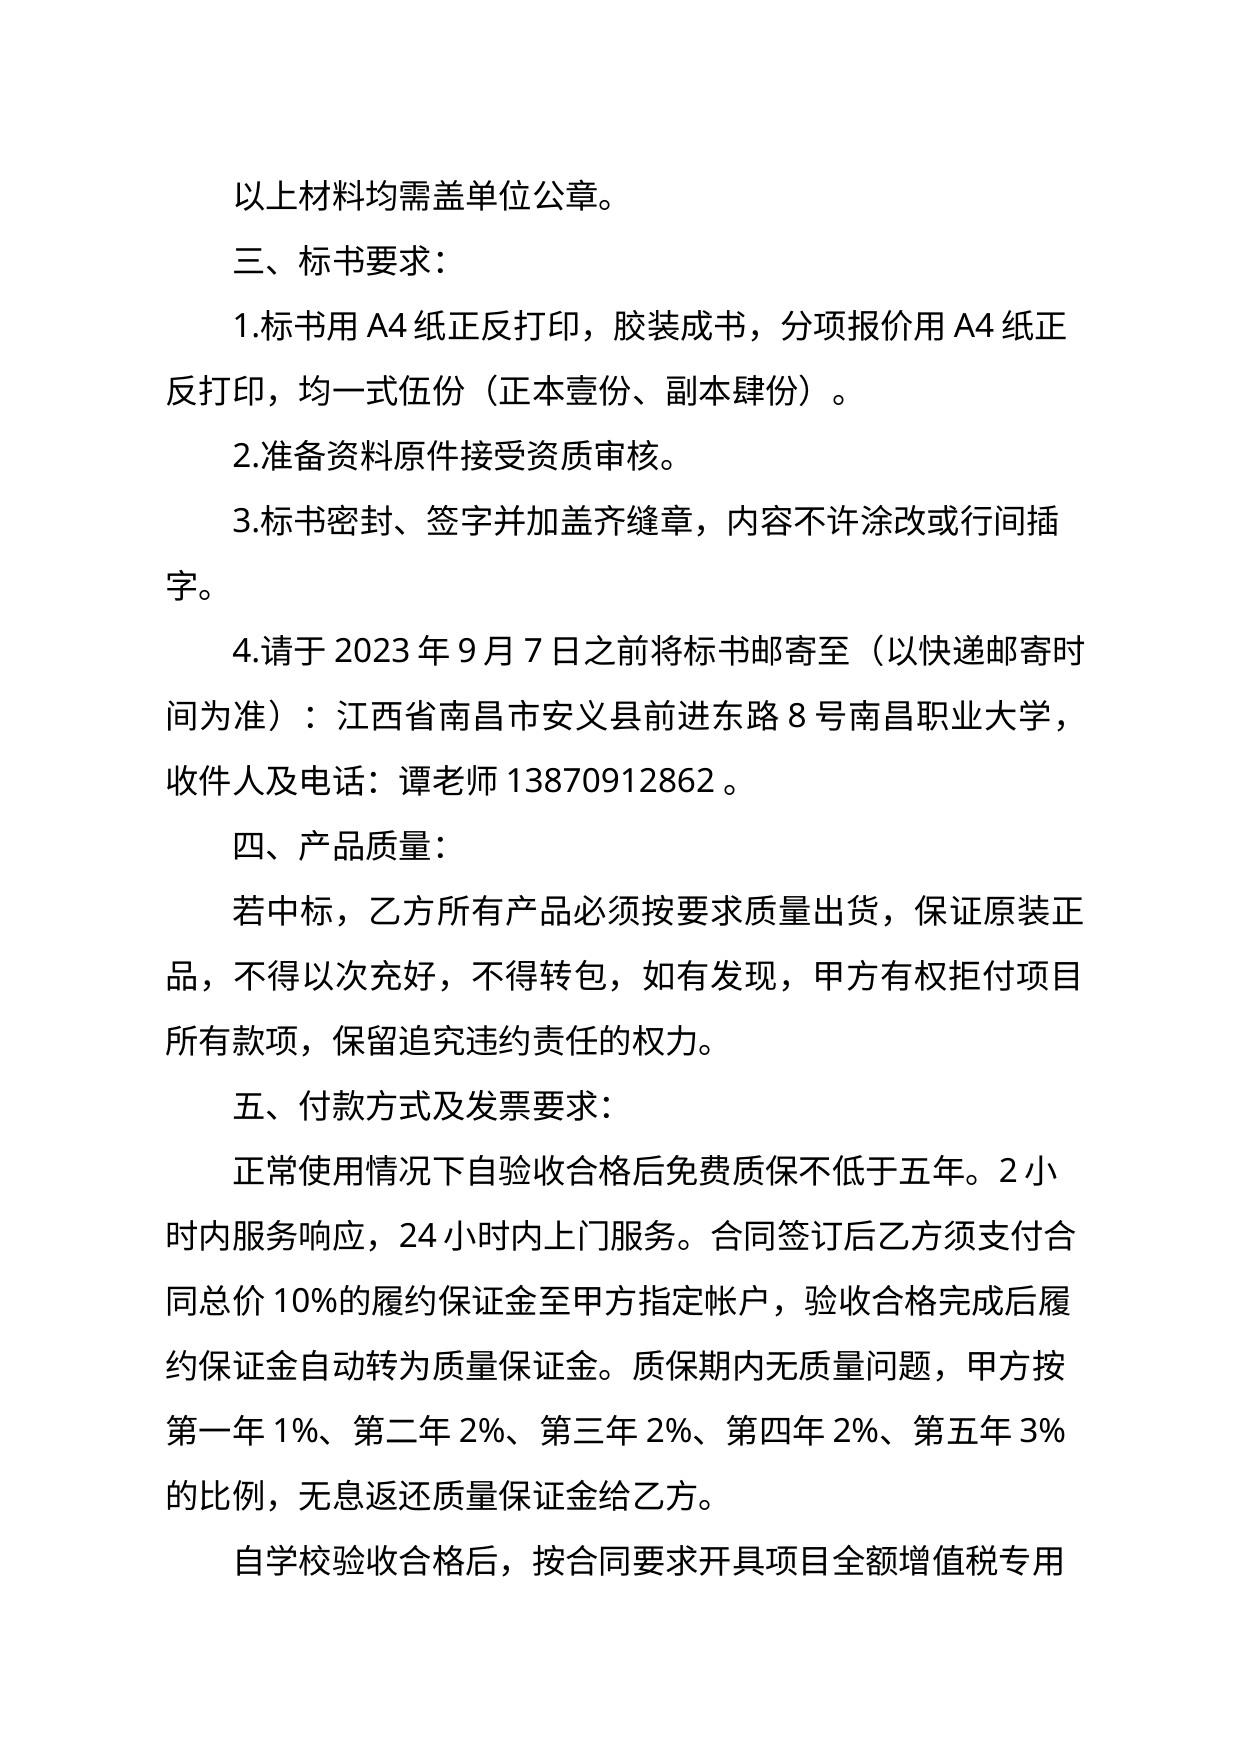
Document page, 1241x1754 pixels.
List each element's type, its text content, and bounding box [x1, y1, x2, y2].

text 五、付款方式及发票要求： [165, 1072, 1087, 1137]
text 4.请于2023年9月7日之前将标书邮寄至（以快递邮寄时间为准）：江西省南昌市安义县前进东路8号南昌职业大学，收件人及电话：谭老师13870912862 。 [165, 617, 1087, 812]
text 若中标，乙方所有产品必须按要求质量出货，保证原装正品，不得以次充好，不得转包，如有发现，甲方有权拒付项目所有款项，保留追究违约责任的权力。 [165, 877, 1087, 1072]
text 正常使用情况下自验收合格后免费质保不低于五年。2小时内服务响应，24小时内上门服务。合同签订后乙方须支付合同总价10%的履约保证金至甲方指定帐户，验收合格完成后履约保证金自动转为质量保证金。质保期内无质量问题，甲方按第一年1%、第二年2%、第三年2%、第四年2%、第五年3%的比例，无息返还质量保证金给乙方。 [165, 1137, 1087, 1527]
text 2.准备资料原件接受资质审核。 [165, 422, 1087, 487]
text 以上材料均需盖单位公章。 [165, 162, 1087, 227]
text 1.标书用A4纸正反打印，胶装成书，分项报价用A4纸正反打印，均一式伍份（正本壹份、副本肆份）。 [165, 292, 1087, 422]
text 3.标书密封、签字并加盖齐缝章，内容不许涂改或行间插字。 [165, 487, 1087, 617]
text 四、产品质量： [165, 812, 1087, 877]
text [165, 1527, 1087, 1592]
text 三、标书要求： [165, 227, 1087, 292]
